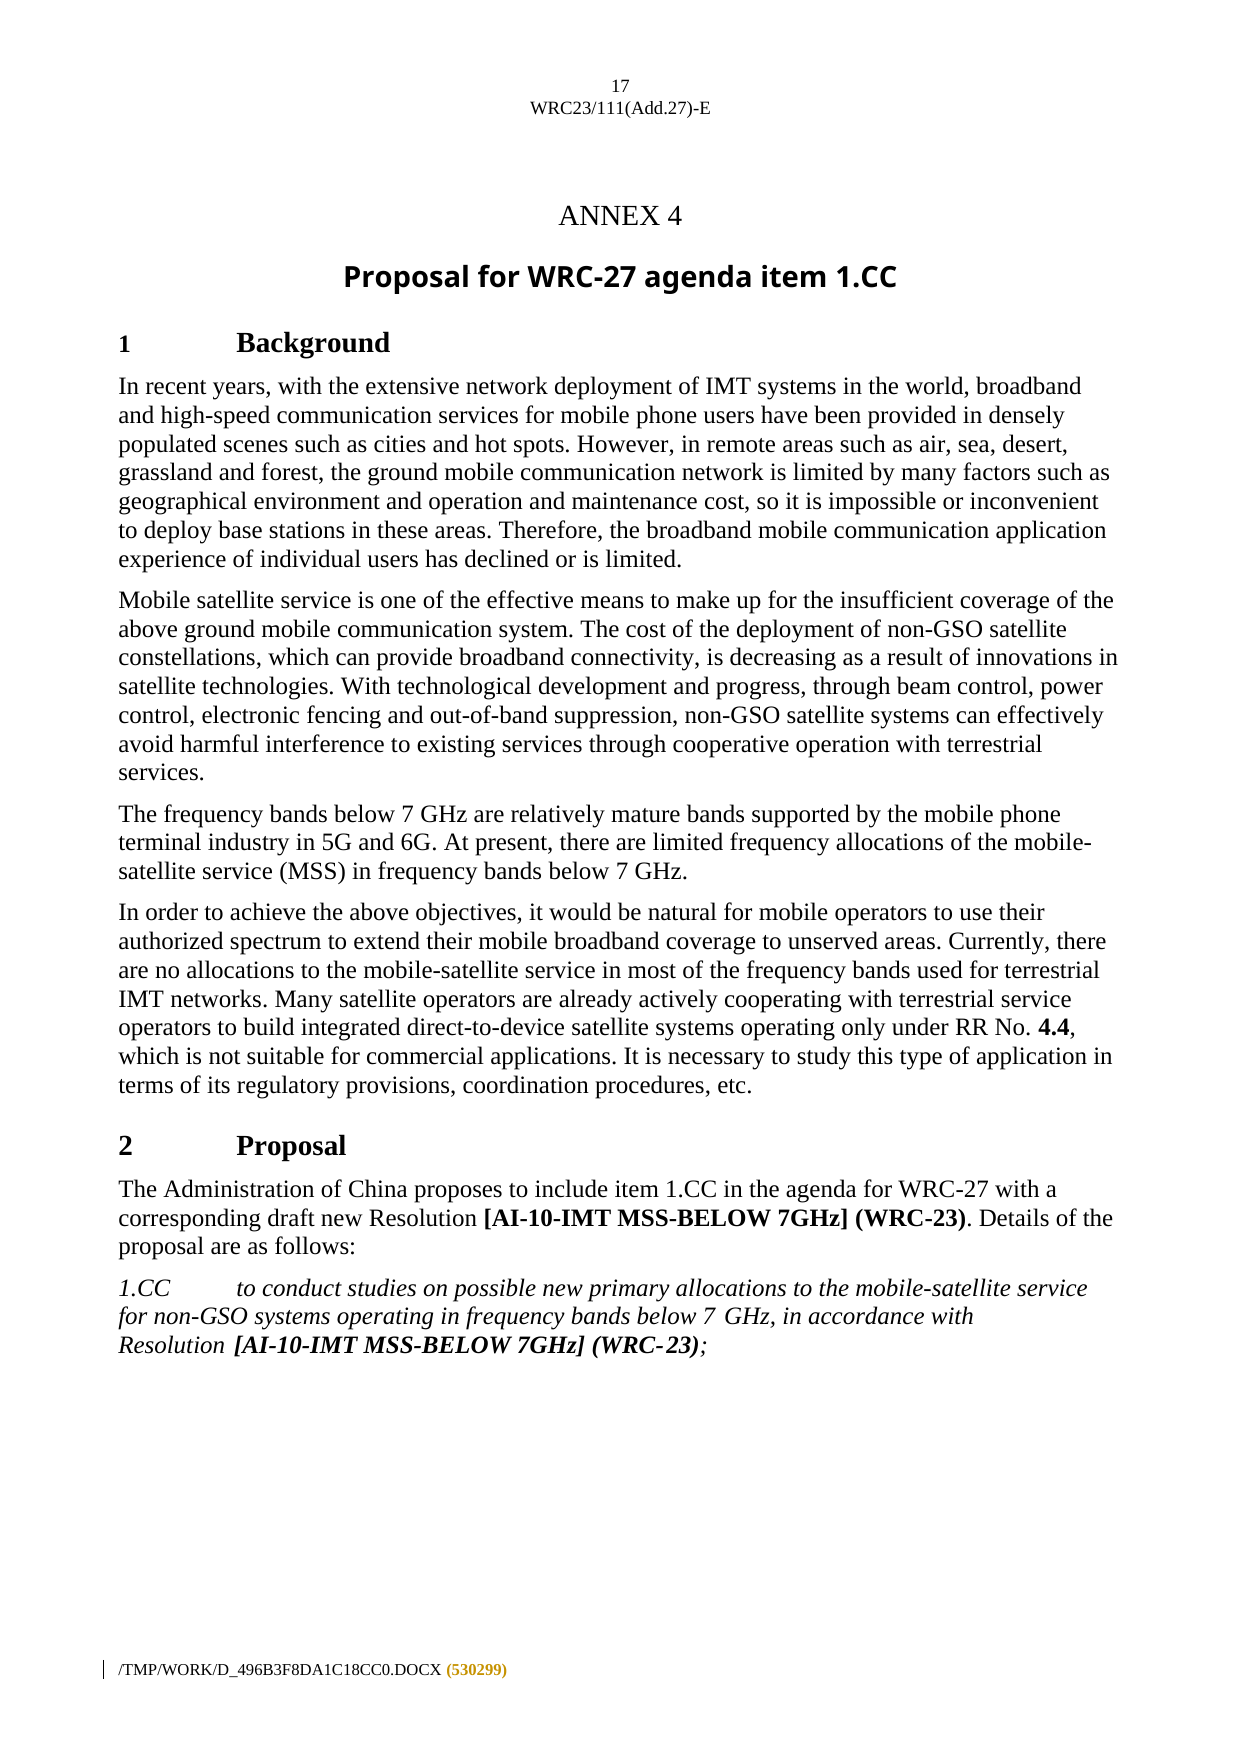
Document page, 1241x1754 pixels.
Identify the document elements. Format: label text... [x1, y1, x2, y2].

subtitle 2 Proposal [118, 1128, 1122, 1161]
text In order to achieve the above objectives, it would be natural for mobile operators to use their authorized spectrum to extend their mobile broadband coverage to unserved areas. Currently, there are no allocations to the mobile-satellite service in most of the frequency bands used for terrestrial IMT networks. Many satellite operators are already actively cooperating with terrestrial service operators to build integrated direct-to-device satellite systems operating only under RR No. 4.4, which is not suitable for commercial applications. It is necessary to study this type of application in terms of its regulatory provisions, coordination procedures, etc. [118, 897, 1122, 1099]
title Proposal for WRC-27 agenda item 1.CC [118, 256, 1122, 296]
text Mobile satellite service is one of the effective means to make up for the insufficient coverage of the above ground mobile communication system. The cost of the deployment of non-GSO satellite constellations, which can provide broadband connectivity, is decreasing as a result of innovations in satellite technologies. With technological development and progress, through beam control, power control, electronic fencing and out-of-band suppression, non-GSO satellite systems can effectively avoid harmful interference to existing services through cooperative operation with terrestrial services. [118, 585, 1122, 786]
subtitle 1 Background [118, 325, 1122, 359]
text 1.CC to conduct studies on possible new primary allocations to the mobile-satellite service for non-GSO systems operating in frequency bands below 7 GHz, in accordance with Resolution [AI-10-IMT MSS-BELOW 7GHz] (WRC-23); [118, 1273, 1122, 1359]
text The Administration of China proposes to include item 1.CC in the agenda for WRC-27 with a corresponding draft new Resolution [AI-10-IMT MSS-BELOW 7GHz] (WRC-23). Details of the proposal are as follows: [118, 1174, 1122, 1260]
text In recent years, with the extensive network deployment of IMT systems in the world, broadband and high-speed communication services for mobile phone users have been provided in densely populated scenes such as cities and hot spots. However, in remote areas such as air, sea, desert, grassland and forest, the ground mobile communication network is limited by many factors such as geographical environment and operation and maintenance cost, so it is impossible or inconvenient to deploy base stations in these areas. Therefore, the broadband mobile communication application experience of individual users has declined or is limited. [118, 371, 1122, 572]
text Annex 4 [118, 198, 1122, 231]
text The frequency bands below 7 GHz are relatively mature bands supported by the mobile phone terminal industry in 5G and 6G. At present, there are limited frequency allocations of the mobile-satellite service (MSS) in frequency bands below 7 GHz. [118, 799, 1122, 885]
